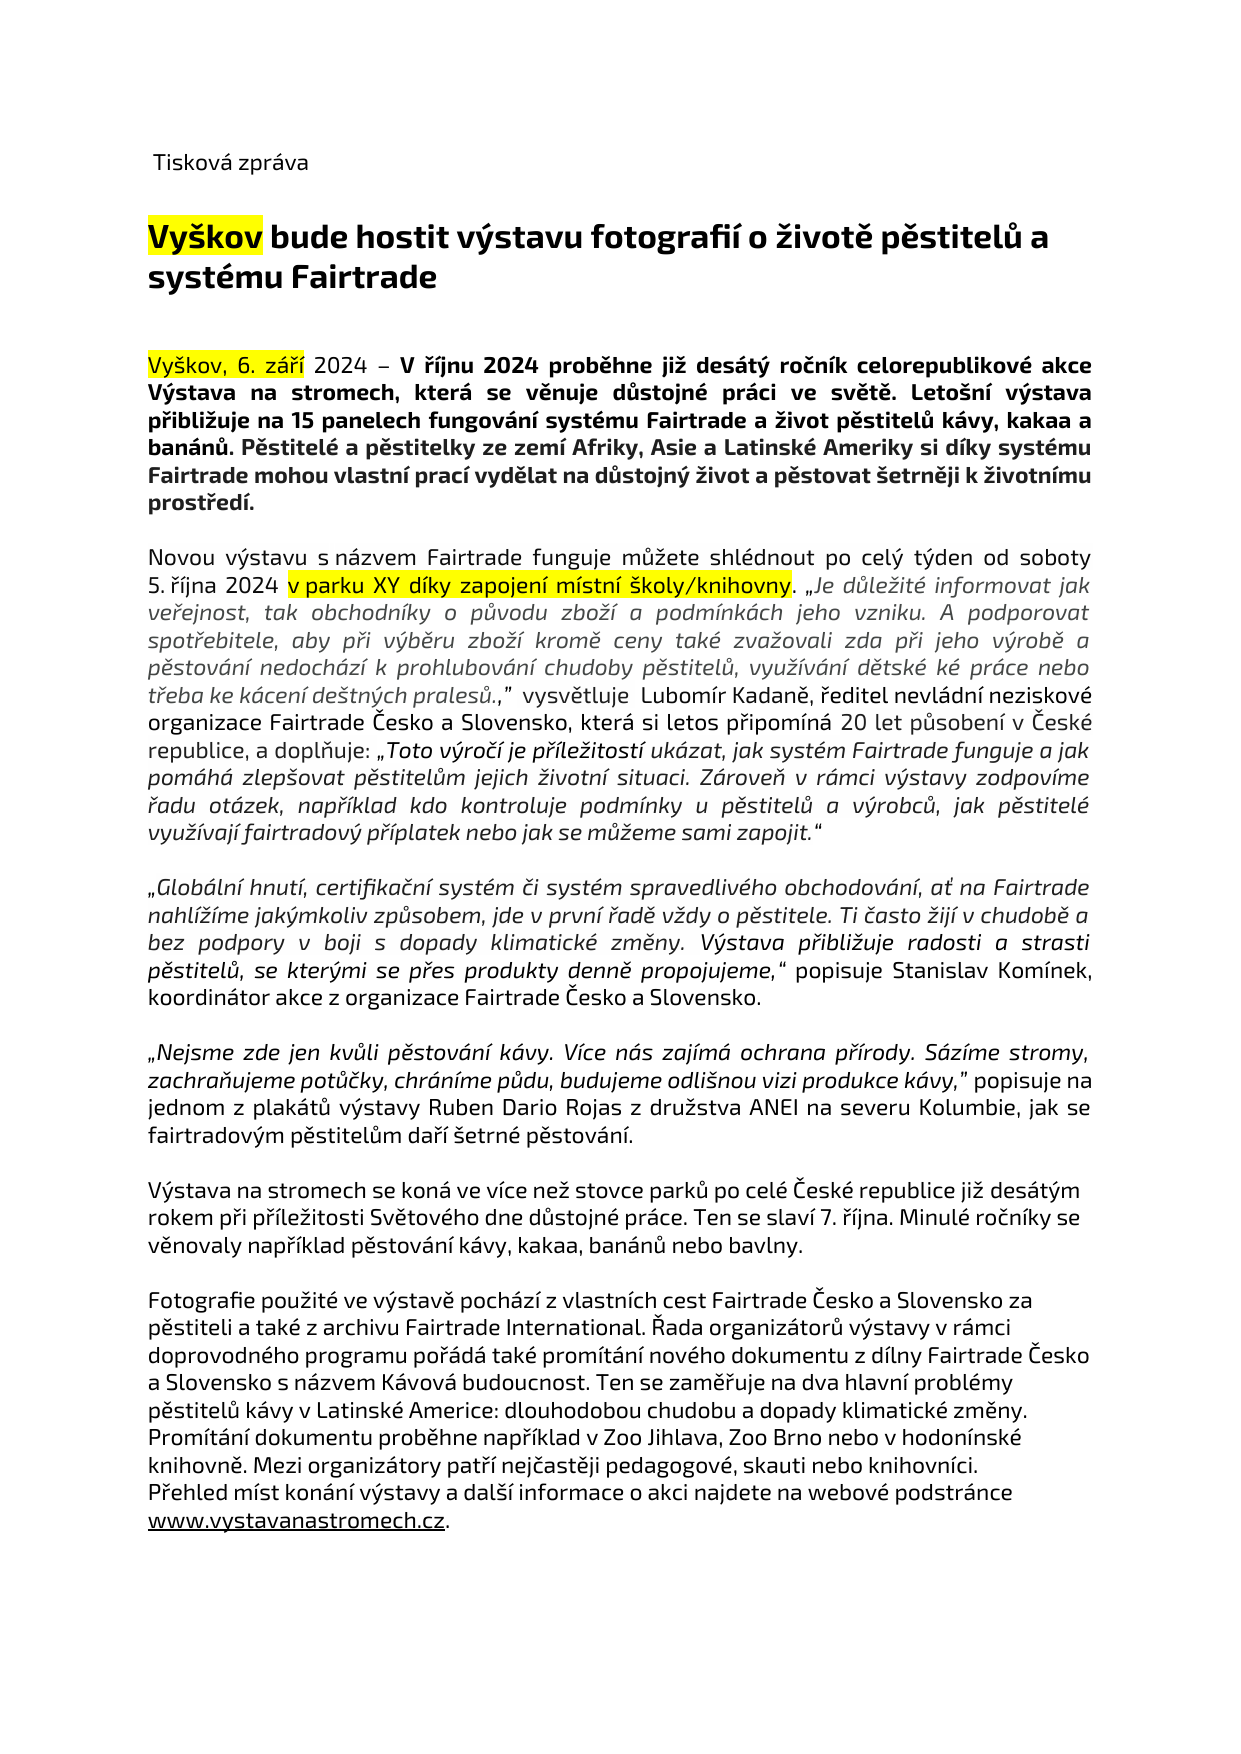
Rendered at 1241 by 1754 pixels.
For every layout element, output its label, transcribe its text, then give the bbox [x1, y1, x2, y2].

text Vyškov bude hostit výstavu fotografií o životě pěstitelů a systému Fairtrade [148, 215, 1093, 295]
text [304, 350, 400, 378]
text „Nejsme zde jen kvůli pěstování kávy. Více nás zajímá ochrana přírody. Sázíme stromy, zachraňujeme potůčky, chráníme půdu, budujeme odlišnou vizi produkce kávy,” popisuje na jednom z plakátů výstavy Ruben Dario Rojas z družstva ANEI na severu Kolumbie, jak se fairtradovým pěstitelům daří šetrné pěstování. [148, 1038, 1093, 1148]
text Novou výstavu s názvem Fairtrade funguje můžete shlédnout po celý týden od soboty 5. října 2024 v parku XY díky zapojení místní školy/knihovny. „Je důležité informovat jak veřejnost, tak obchodníky o původu zboží a podmínkách jeho vzniku. A podporovat spotřebitele, aby při výběru zboží kromě ceny také zvažovali zda při jeho výrobě a pěstování nedochází k prohlubování chudoby pěstitelů, využívání dětské ké práce nebo třeba ke kácení deštných pralesů.,” vysvětluje Lubomír Kadaně, ředitel nevládní neziskové organizace Fairtrade Česko a Slovensko, která si letos připomíná 20 let působení v České republice, a doplňuje: „Toto výročí je příležitostí ukázat, jak systém Fairtrade funguje a jak pomáhá zlepšovat pěstitelům jejich životní situaci. Zároveň v rámci výstavy zodpovíme řadu otázek, například kdo kontroluje podmínky u pěstitelů a výrobců, jak pěstitelé využívají fairtradový příplatek nebo jak se můžeme sami zapojit.“ [148, 570, 1093, 763]
text „Globální hnutí, certifikační systém či systém spravedlivého obchodování, ať na Fairtrade nahlížíme jakýmkoliv způsobem, jde v první řadě vždy o pěstitele. Ti často žijí v chudobě a bez podpory v boji s dopady klimatické změny. Výstava přibližuje radosti a strasti pěstitelů, se kterými se přes produkty denně propojujeme,“ popisuje Stanislav Komínek, koordinátor akce z organizace Fairtrade Česko a Slovensko. [148, 873, 1093, 1010]
text Vyškov, 6. září 2024 – V říjnu 2024 proběhne již desátý ročník celorepublikové akce Výstava na stromech, která se věnuje důstojné práci ve světě. Letošní výstava přibližuje na 15 panelech fungování systému Fairtrade a život pěstitelů kávy, kakaa a banánů. Pěstitelé a pěstitelky ze zemí Afriky, Asie a Latinské Ameriky si díky systému Fairtrade mohou vlastní prací vydělat na důstojný život a pěstovat šetrněji k životnímu prostředí. [148, 433, 1093, 515]
text Výstava na stromech se koná ve více než stovce parků po celé České republice již desátým rokem při příležitosti Světového dne důstojné práce. Ten se slaví 7. října. Minulé ročníky se věnovaly například pěstování kávy, kakaa, banánů nebo bavlny. [148, 1175, 1093, 1258]
text Tisková zpráva [148, 148, 1093, 175]
text Fotografie použité ve výstavě pochází z vlastních cest Fairtrade Česko a Slovensko za pěstiteli a také z archivu Fairtrade International. Řada organizátorů výstavy v rámci doprovodného programu pořádá také promítání nového dokumentu z dílny Fairtrade Česko a Slovensko s názvem Kávová budoucnost. Ten se zaměřuje na dva hlavní problémy pěstitelů kávy v Latinské Americe: dlouhodobou chudobu a dopady klimatické změny. Promítání dokumentu proběhne například v Zoo Jihlava, Zoo Brno nebo v hodonínské knihovně. Mezi organizátory patří nejčastěji pedagogové, skauti nebo knihovníci. [148, 1285, 1093, 1478]
text Přehled míst konání výstavy a další informace o akci najdete na webové podstránce www.vystavanastromech.cz. [148, 1478, 1093, 1533]
